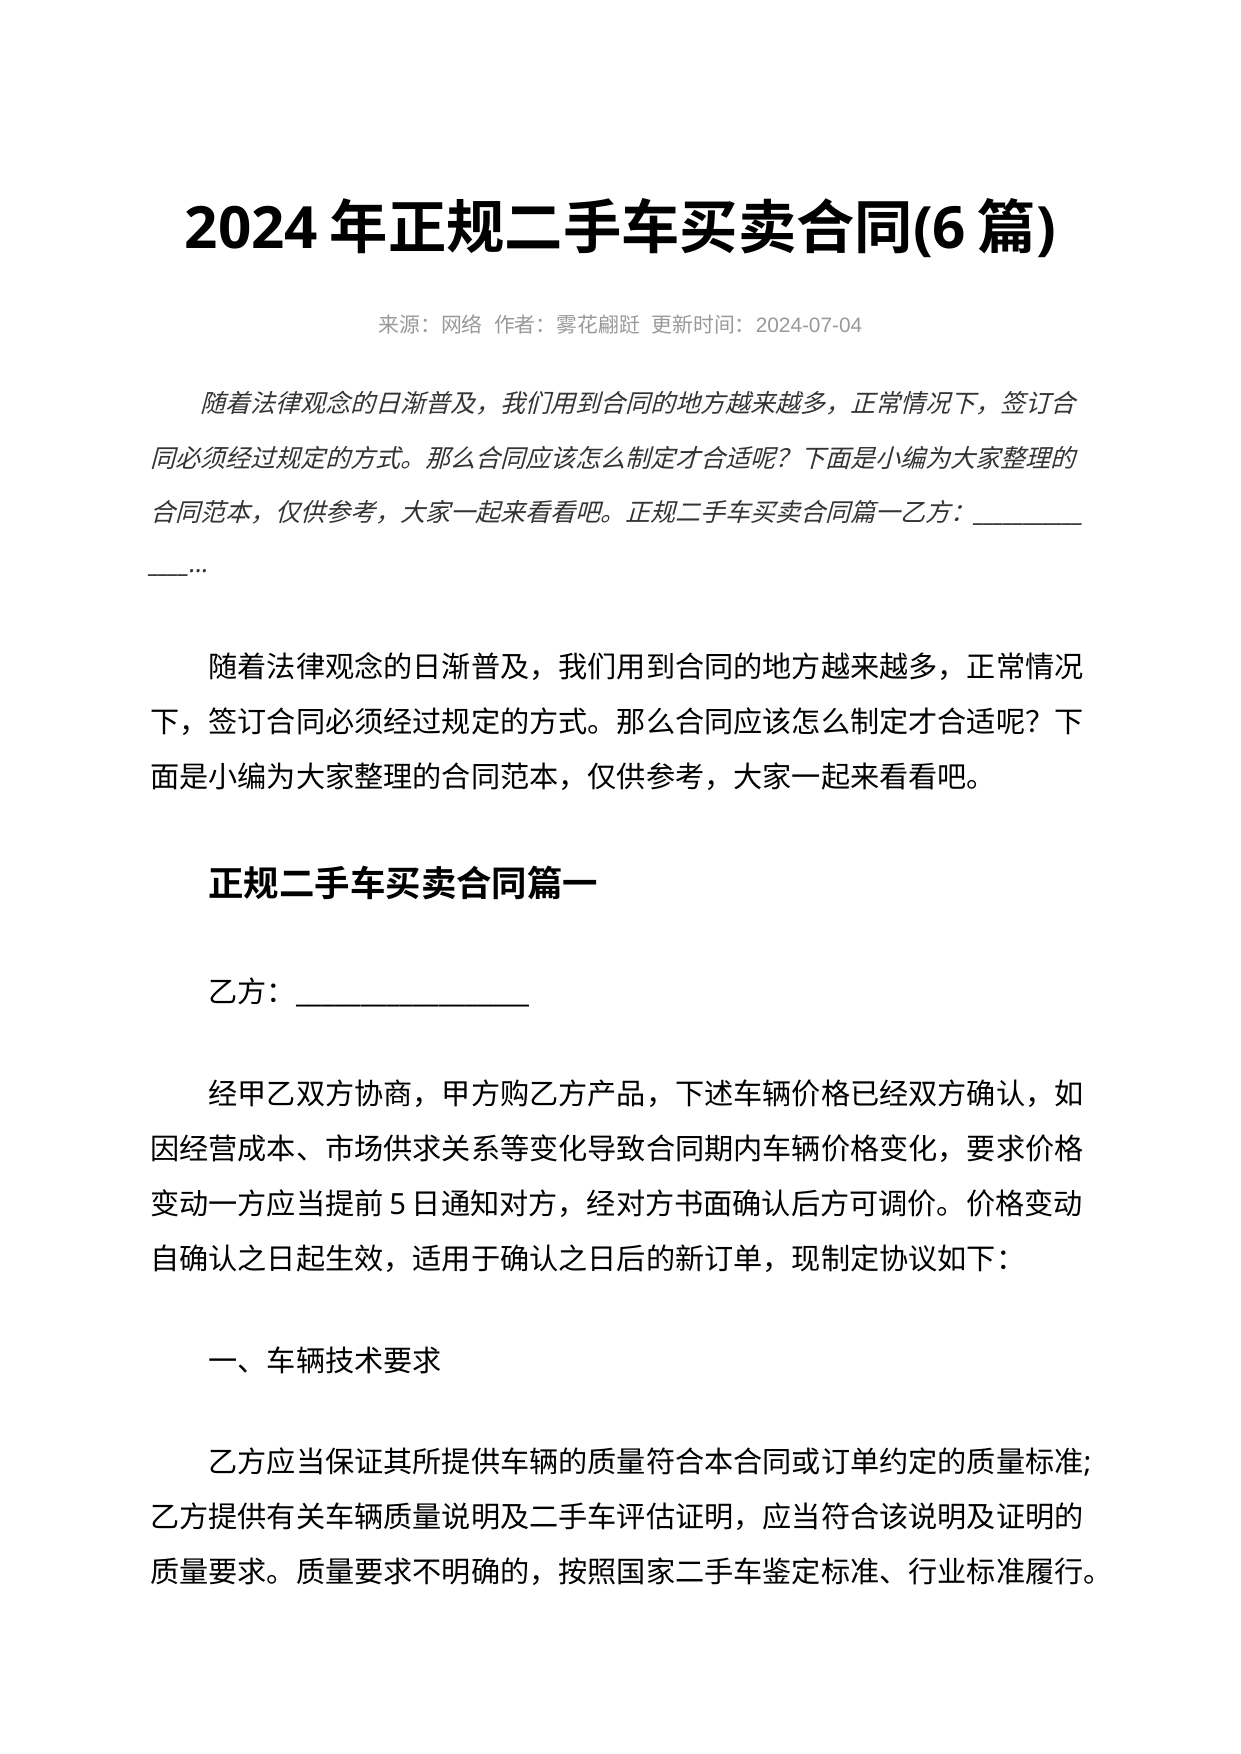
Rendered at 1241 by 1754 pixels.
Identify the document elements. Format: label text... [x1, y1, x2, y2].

subtitle 2024年正规二手车买卖合同(6篇) [150, 181, 1090, 266]
text 乙方：__________________ [150, 969, 1090, 1011]
text 正规二手车买卖合同篇一 [150, 855, 1090, 906]
text 经甲乙双方协商，甲方购乙方产品，下述车辆价格已经双方确认，如因经营成本、市场供求关系等变化导致合同期内车辆价格变化，要求价格变动一方应当提前5日通知对方，经对方书面确认后方可调价。价格变动自确认之日起生效，适用于确认之日后的新订单，现制定协议如下： [150, 1071, 1090, 1278]
text 乙方应当保证其所提供车辆的质量符合本合同或订单约定的质量标准;乙方提供有关车辆质量说明及二手车评估证明，应当符合该说明及证明的质量要求。质量要求不明确的，按照国家二手车鉴定标准、行业标准履行。 [150, 1439, 1090, 1591]
text 随着法律观念的日渐普及，我们用到合同的地方越来越多，正常情况下，签订合同必须经过规定的方式。那么合同应该怎么制定才合适呢？下面是小编为大家整理的合同范本，仅供参考，大家一起来看看吧。正规二手车买卖合同篇一乙方：_______________... [150, 384, 1090, 580]
text 一、车辆技术要求 [150, 1337, 1090, 1379]
text 来源：网络 作者：雾花翩跹 更新时间：2024-07-04 [150, 313, 1090, 337]
text 随着法律观念的日渐普及，我们用到合同的地方越来越多，正常情况下，签订合同必须经过规定的方式。那么合同应该怎么制定才合适呢？下面是小编为大家整理的合同范本，仅供参考，大家一起来看看吧。 [150, 644, 1090, 796]
